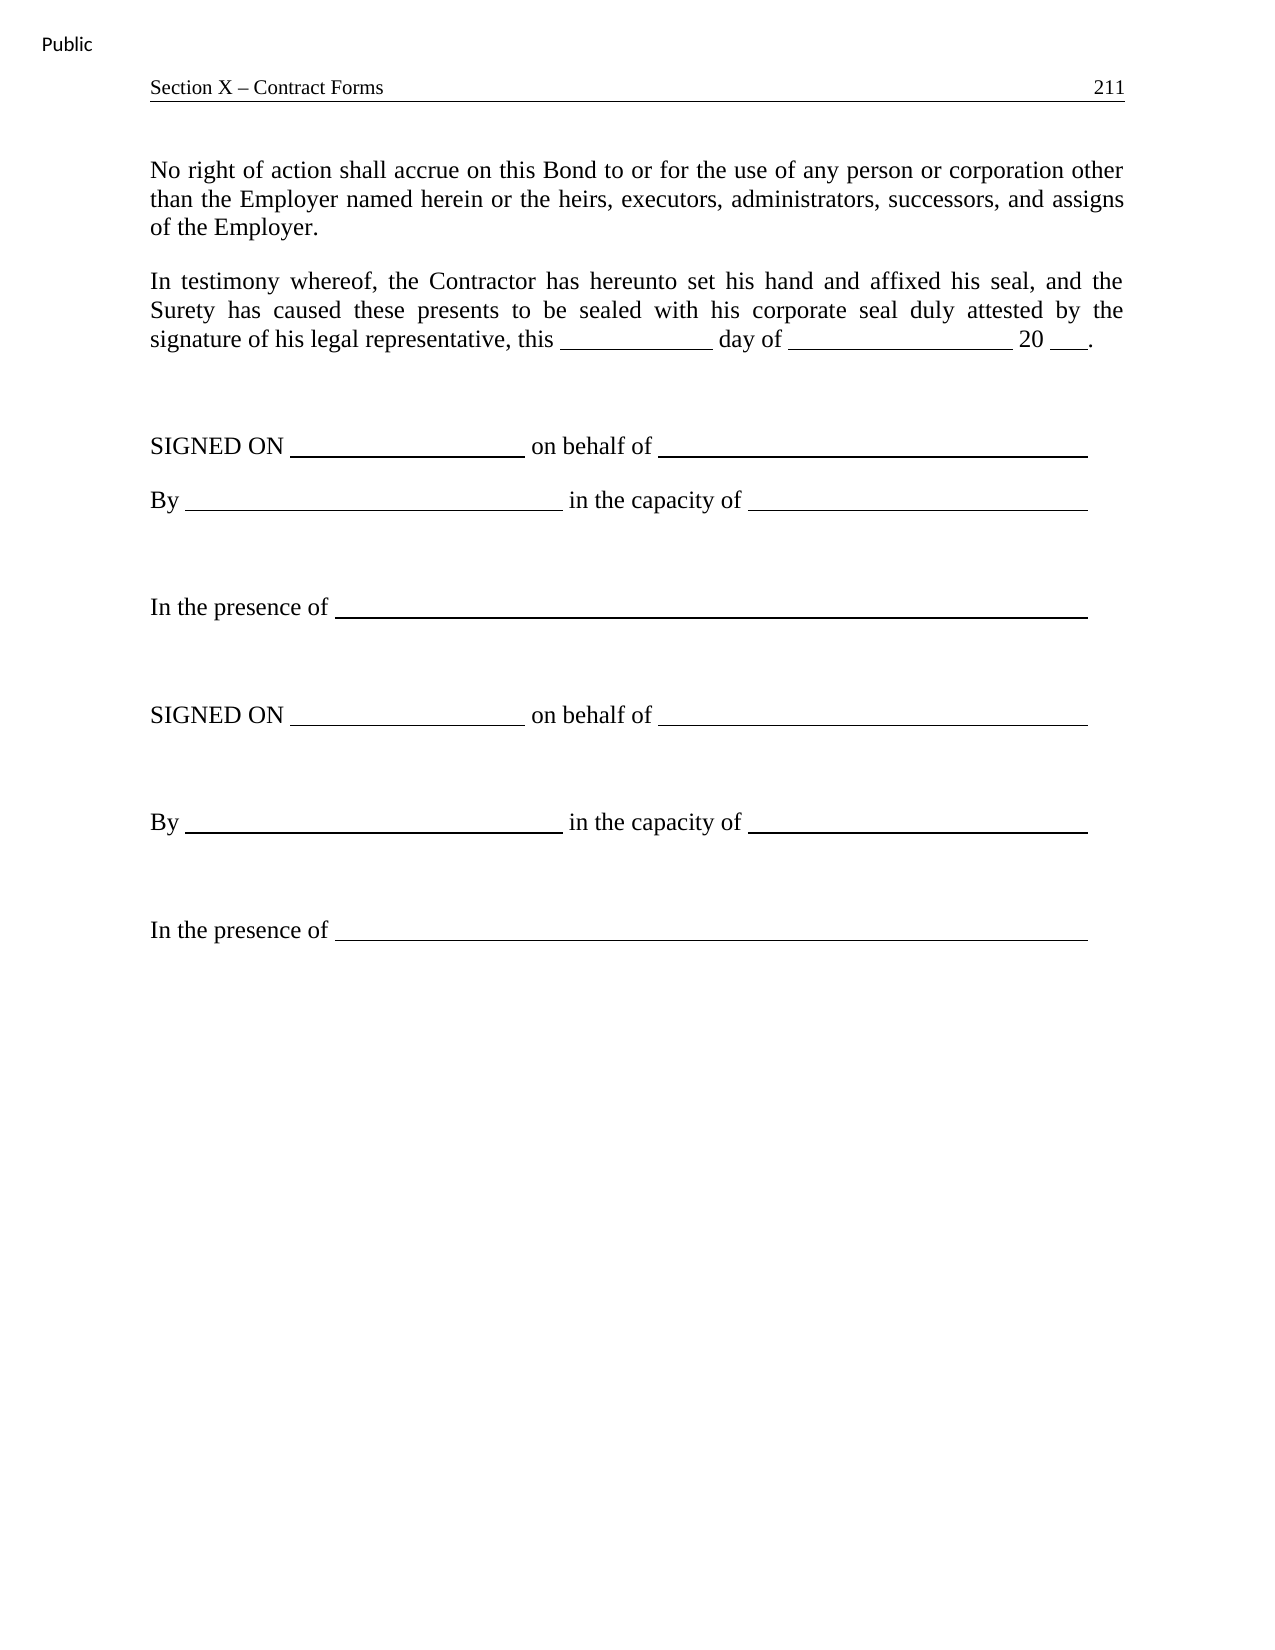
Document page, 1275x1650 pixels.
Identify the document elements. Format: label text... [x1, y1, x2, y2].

text SIGNED ON on behalf of [150, 431, 1125, 460]
text In the presence of [150, 592, 1125, 621]
text No right of action shall accrue on this Bond to or for the use of any person or corporation other than the Employer named herein or the heirs, executors, administrators, successors, and assigns of the Employer. [150, 155, 1125, 241]
text In testimony whereof, the Contractor has hereunto set his hand and affixed his seal, and the Surety has caused these presents to be sealed with his corporate seal duly attested by the signature of his legal representative, this day of 20 . [150, 266, 1125, 352]
text By in the capacity of [150, 485, 1125, 514]
text In the presence of [150, 915, 1125, 944]
text SIGNED ON on behalf of [150, 700, 1125, 729]
text By in the capacity of [150, 807, 1125, 836]
